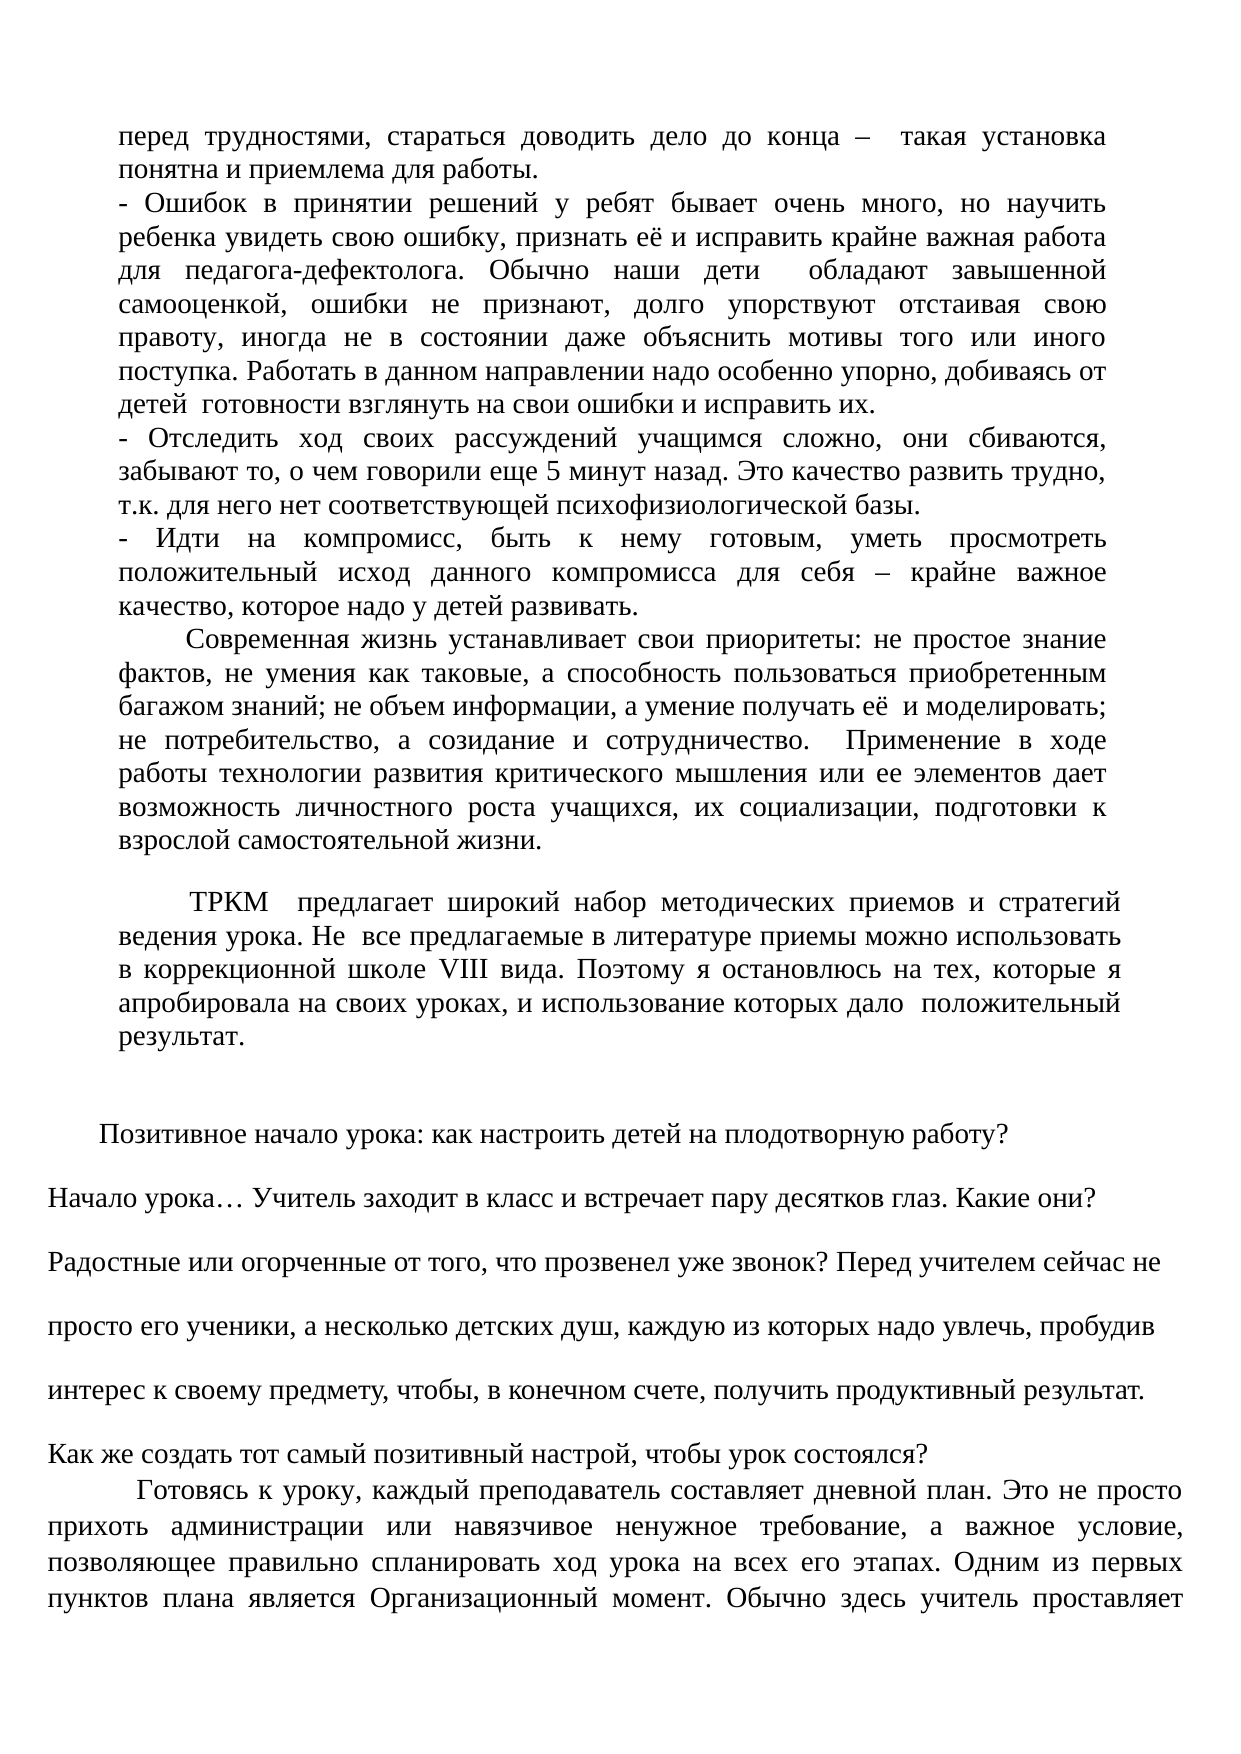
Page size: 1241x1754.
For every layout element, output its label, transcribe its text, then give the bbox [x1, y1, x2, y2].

list - Идти на компромисс, быть к нему готовым, уметь просмотреть положительный исход данного компромисса для себя – крайне важное качество, которое надо у детей развивать. [118, 521, 1107, 621]
list Современная жизнь устанавливает свои приоритеты: не простое знание фактов, не умения как таковые, а способность пользоваться приобретенным багажом знаний; не объем информации, а умение получать её и моделировать; не потребительство, а созидание и сотрудничество. Применение в ходе работы технологии развития критического мышления или ее элементов дает возможность личностного роста учащихся, их социализации, подготовки к взрослой самостоятельной жизни. [118, 621, 1107, 856]
list ТРКМ предлагает широкий набор методических приемов и стратегий ведения урока. Не все предлагаемые в литературе приемы можно использовать в коррекционной школе VIII вида. Поэтому я остановлюсь на тех, которые я апробировала на своих уроках, и использование которых дало положительный результат. [118, 884, 1122, 1052]
list - Отследить ход своих рассуждений учащимся сложно, они сбиваются, забывают то, о чем говорили еще 5 минут назад. Это качество развить трудно, т.к. для него нет соответствующей психофизиологической базы. [118, 420, 1107, 521]
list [118, 118, 1107, 185]
list - Ошибок в принятии решений у ребят бывает очень много, но научить ребенка увидеть свою ошибку, признать её и исправить крайне важная работа для педагога-дефектолога. Обычно наши дети обладают завышенной самооценкой, ошибки не признают, долго упорствуют отстаивая свою правоту, иногда не в состоянии даже объяснить мотивы того или иного поступка. Работать в данном направлении надо особенно упорно, добиваясь от детей готовности взглянуть на свои ошибки и исправить их. [118, 185, 1107, 420]
